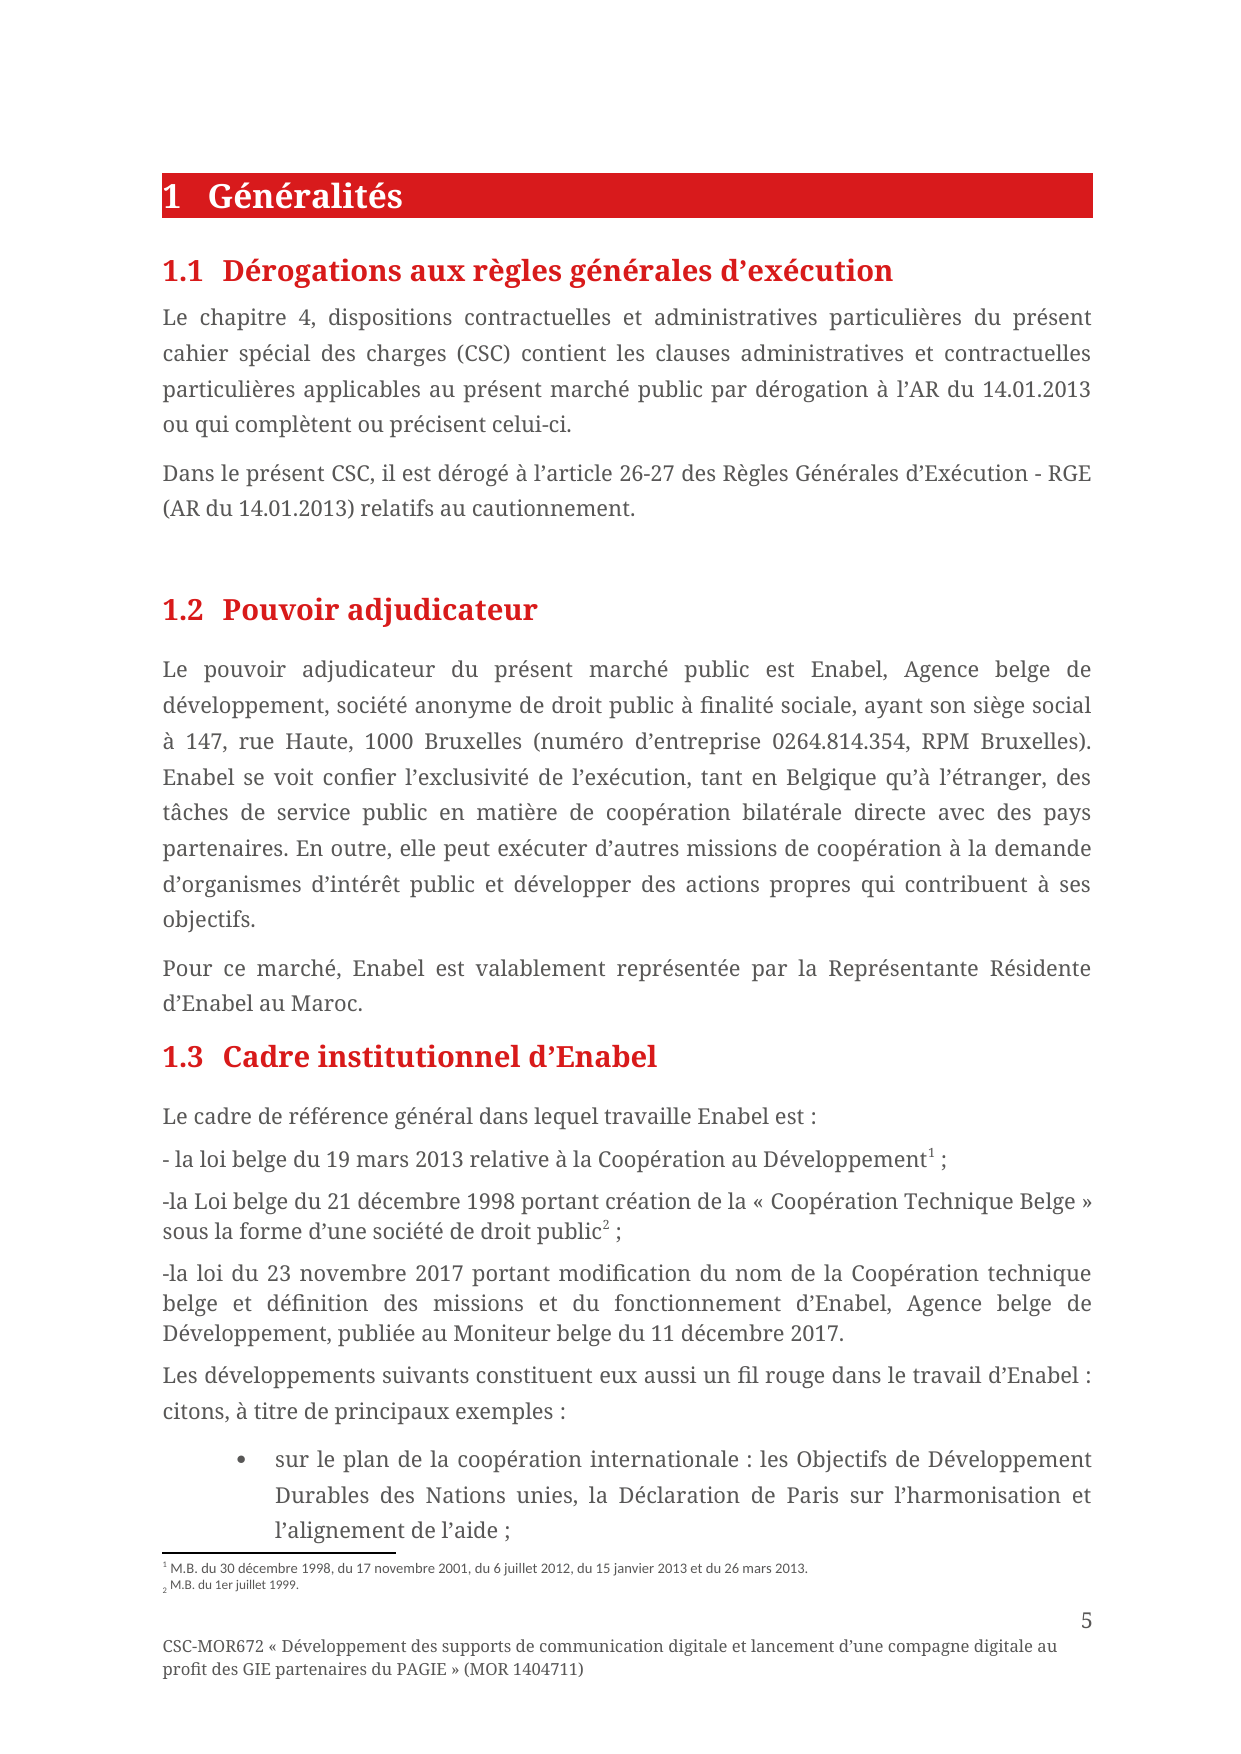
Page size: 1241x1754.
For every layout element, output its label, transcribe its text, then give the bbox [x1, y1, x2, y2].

text Le chapitre 4, dispositions contractuelles et administratives particulières du présent cahier spécial des charges (CSC) contient les clauses administratives et contractuelles particulières applicables au présent marché public par dérogation à l’AR du 14.01.2013 ou qui complètent ou précisent celui-ci. [162, 302, 1093, 439]
text -la Loi belge du 21 décembre 1998 portant création de la « Coopération Technique Belge » sous la forme d’une société de droit public ; [162, 1186, 1093, 1246]
text Dans le présent CSC, il est dérogé à l’article 26-27 des Règles Générales d’Exécution - RGE (AR du 14.01.2013) relatifs au cautionnement. [162, 457, 1093, 523]
text Le pouvoir adjudicateur du présent marché public est Enabel, Agence belge de développement, société anonyme de droit public à finalité sociale, ayant son siège social à 147, rue Haute, 1000 Bruxelles (numéro d’entreprise 0264.814.354, RPM Bruxelles). Enabel se voit confier l’exclusivité de l’exécution, tant en Belgique qu’à l’étranger, des tâches de service public en matière de coopération bilatérale directe avec des pays partenaires. En outre, elle peut exécuter d’autres missions de coopération à la demande d’organismes d’intérêt public et développer des actions propres qui contribuent à ses objectifs. [162, 654, 1093, 934]
text Le cadre de référence général dans lequel travaille Enabel est : [162, 1101, 1093, 1131]
list sur le plan de la coopération internationale : les Objectifs de Développement Durables des Nations unies, la Déclaration de Paris sur l’harmonisation et l’alignement de l’aide ; [237, 1444, 1093, 1545]
text - la loi belge du 19 mars 2013 relative à la Coopération au Développement ; [162, 1144, 1093, 1173]
text Pour ce marché, Enabel est valablement représentée par la Représentante Résidente d’Enabel au Maroc. [162, 953, 1093, 1018]
subtitle Généralités [162, 173, 1093, 218]
subtitle Dérogations aux règles générales d’exécution [162, 250, 1093, 289]
text Les développements suivants constituent eux aussi un fil rouge dans le travail d’Enabel : citons, à titre de principaux exemples : [162, 1360, 1093, 1425]
text -la loi du 23 novembre 2017 portant modification du nom de la Coopération technique belge et définition des missions et du fonctionnement d’Enabel, Agence belge de Développement, publiée au Moniteur belge du 11 décembre 2017. [162, 1258, 1093, 1347]
subtitle Pouvoir adjudicateur [162, 590, 1093, 629]
subtitle Cadre institutionnel d’Enabel [162, 1037, 1093, 1076]
